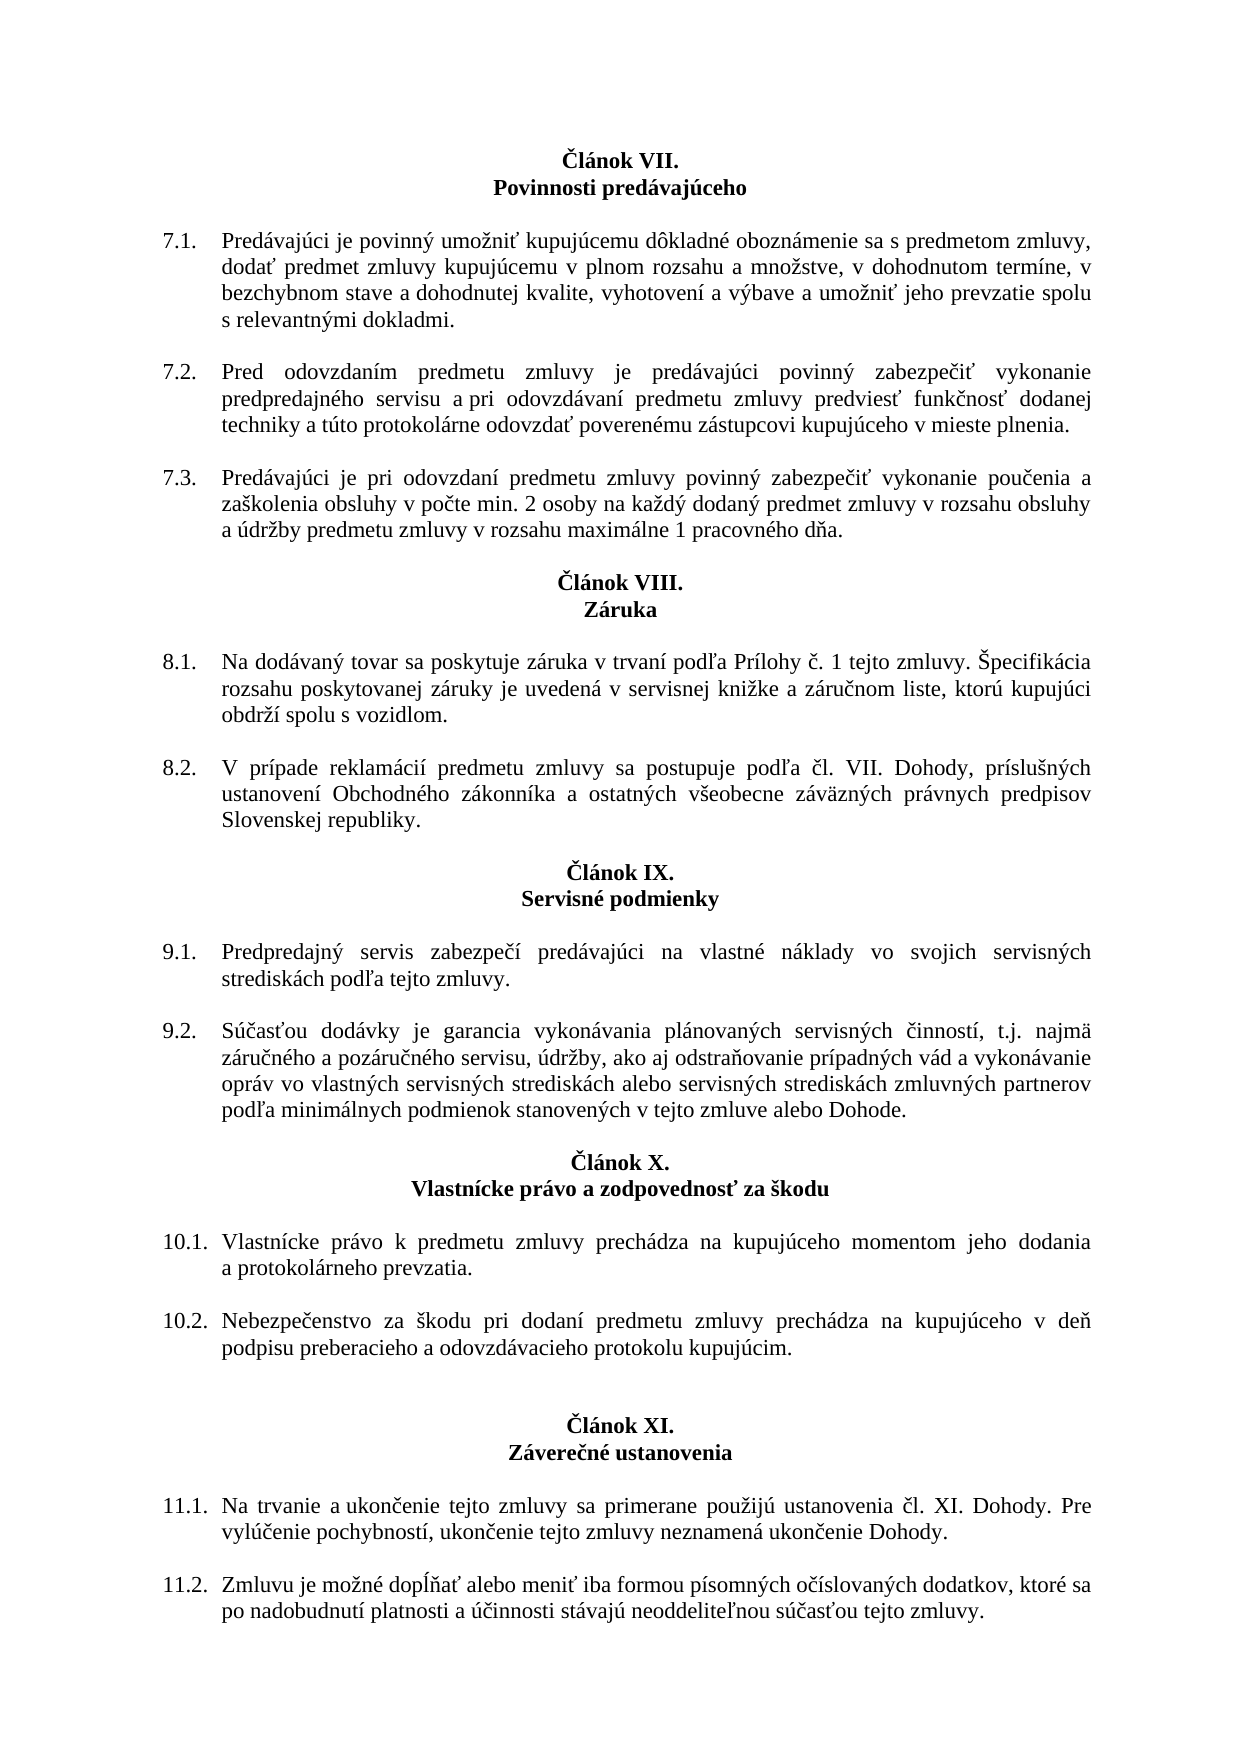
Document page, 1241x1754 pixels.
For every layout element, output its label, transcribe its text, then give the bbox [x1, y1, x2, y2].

list Na dodávaný tovar sa poskytuje záruka v trvaní podľa Prílohy č. 1 tejto zmluvy. Špecifikácia rozsahu poskytovanej záruky je uvedená v servisnej knižke a záručnom liste, ktorú kupujúci obdrží spolu s vozidlom. [162, 648, 1093, 727]
text Záruka [148, 596, 1093, 622]
text Článok XI. [148, 1413, 1093, 1439]
list Predávajúci je pri odovzdaní predmetu zmluvy povinný zabezpečiť vykonanie poučenia a zaškolenia obsluhy v počte min. 2 osoby na každý dodaný predmet zmluvy v rozsahu obsluhy a údržby predmetu zmluvy v rozsahu maximálne 1 pracovného dňa. [162, 464, 1093, 543]
list Nebezpečenstvo za škodu pri dodaní predmetu zmluvy prechádza na kupujúceho v deň podpisu preberacieho a odovzdávacieho protokolu kupujúcim. [162, 1307, 1093, 1360]
list Pred odovzdaním predmetu zmluvy je predávajúci povinný zabezpečiť vykonanie predpredajného servisu a pri odovzdávaní predmetu zmluvy predviesť funkčnosť dodanej techniky a túto protokolárne odovzdať poverenému zástupcovi kupujúceho v mieste plnenia. [162, 358, 1093, 437]
text Servisné podmienky [148, 886, 1093, 912]
text Vlastnícke právo a zodpovednosť za škodu [148, 1175, 1093, 1202]
list Súčasťou dodávky je garancia vykonávania plánovaných servisných činností, t.j. najmä záručného a pozáručného servisu, údržby, ako aj odstraňovanie prípadných vád a vykonávanie opráv vo vlastných servisných strediskách alebo servisných strediskách zmluvných partnerov podľa minimálnych podmienok stanovených v tejto zmluve alebo Dohode. [162, 1017, 1093, 1123]
list Vlastnícke právo k predmetu zmluvy prechádza na kupujúceho momentom jeho dodania a protokolárneho prevzatia. [162, 1228, 1093, 1281]
text Článok X. [148, 1149, 1093, 1175]
text Záverečné ustanovenia [148, 1439, 1093, 1465]
list Na trvanie a ukončenie tejto zmluvy sa primerane použijú ustanovenia čl. XI. Dohody. Pre vylúčenie pochybností, ukončenie tejto zmluvy neznamená ukončenie Dohody. [162, 1492, 1093, 1544]
list Predávajúci je povinný umožniť kupujúcemu dôkladné oboznámenie sa s predmetom zmluvy, dodať predmet zmluvy kupujúcemu v plnom rozsahu a množstve, v dohodnutom termíne, v bezchybnom stave a dohodnutej kvalite, vyhotovení a výbave a umožniť jeho prevzatie spolu s relevantnými dokladmi. [162, 227, 1093, 332]
list Predpredajný servis zabezpečí predávajúci na vlastné náklady vo svojich servisných strediskách podľa tejto zmluvy. [162, 938, 1093, 991]
text Povinnosti predávajúceho [148, 174, 1093, 200]
text Článok VII. [148, 148, 1093, 174]
text Článok VIII. [148, 569, 1093, 596]
text Článok IX. [148, 859, 1093, 886]
list V prípade reklamácií predmetu zmluvy sa postupuje podľa čl. VII. Dohody, príslušných ustanovení Obchodného zákonníka a ostatných všeobecne záväzných právnych predpisov Slovenskej republiky. [162, 754, 1093, 833]
list Zmluvu je možné dopĺňať alebo meniť iba formou písomných očíslovaných dodatkov, ktoré sa po nadobudnutí platnosti a účinnosti stávajú neoddeliteľnou súčasťou tejto zmluvy. [162, 1571, 1093, 1623]
